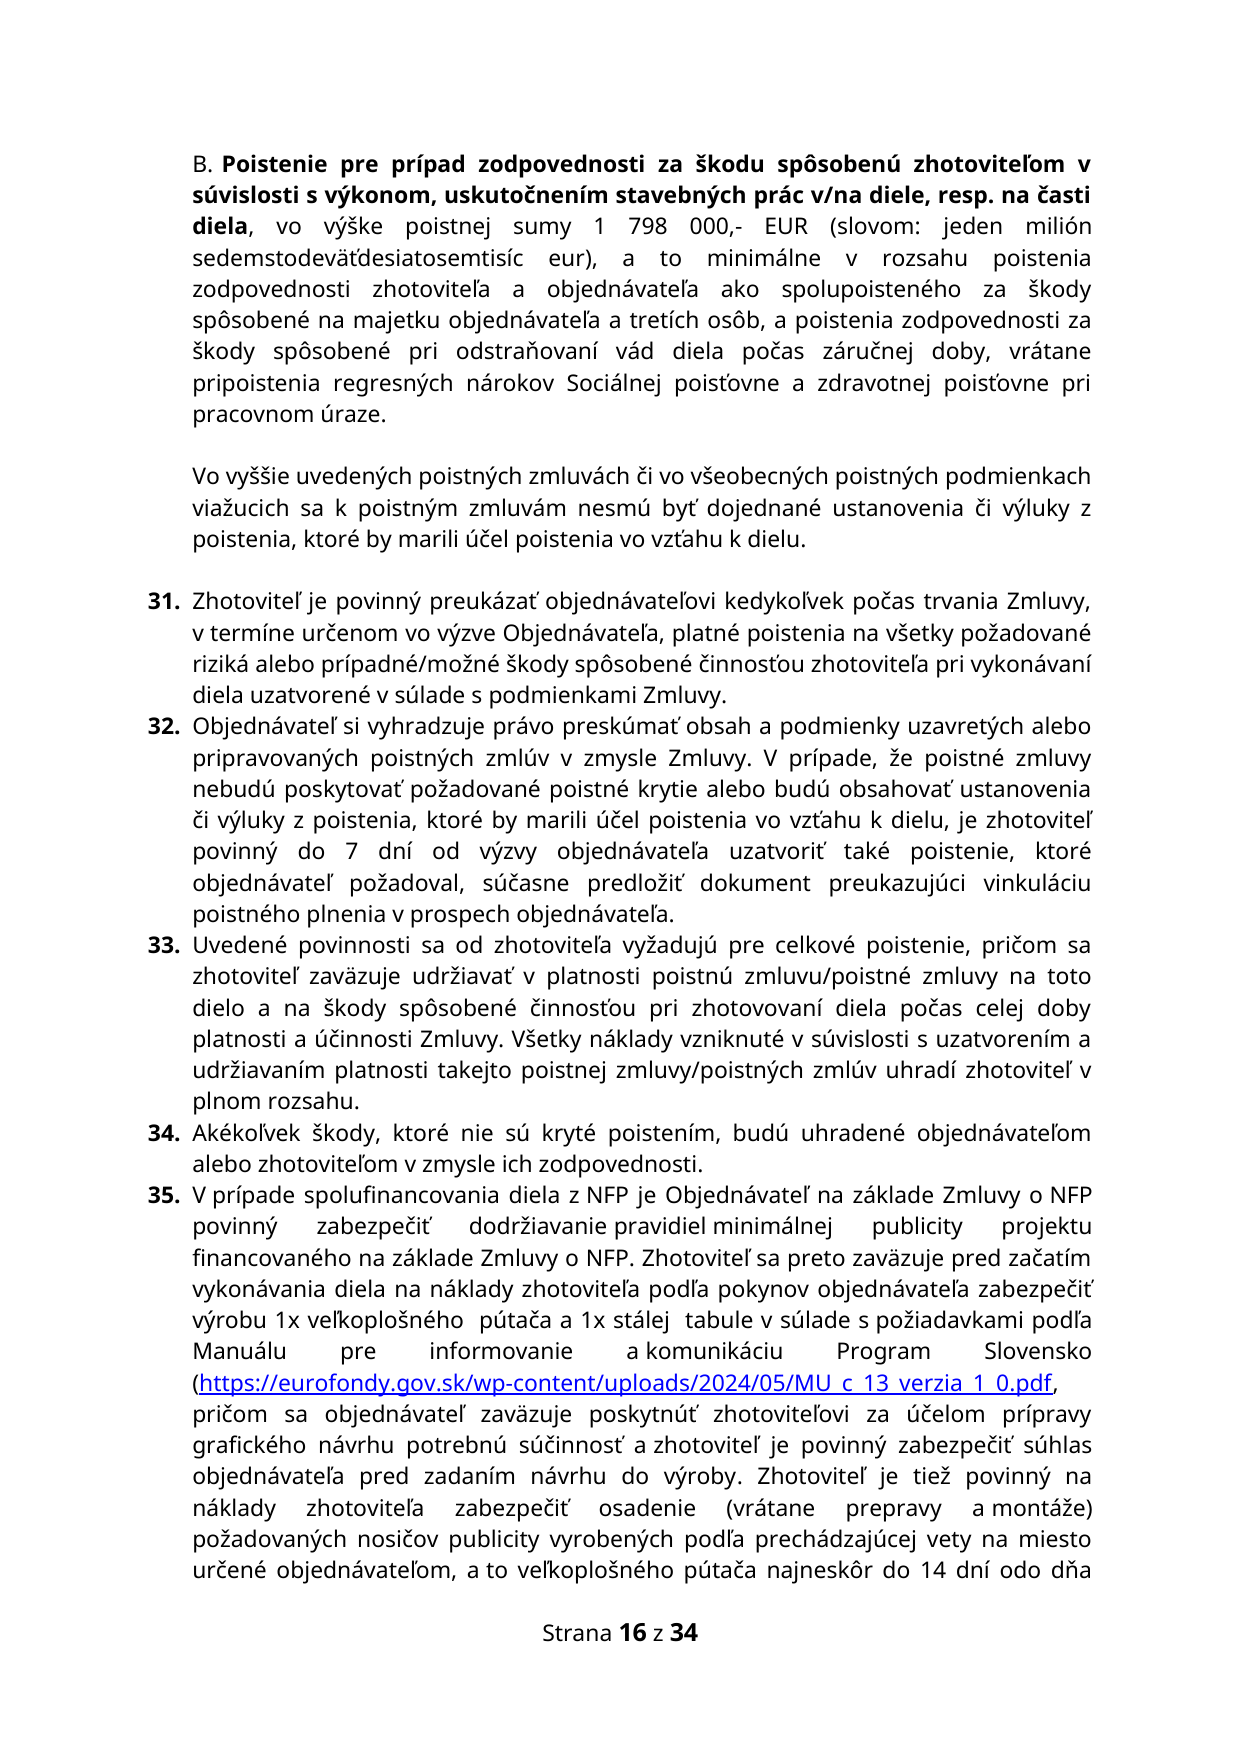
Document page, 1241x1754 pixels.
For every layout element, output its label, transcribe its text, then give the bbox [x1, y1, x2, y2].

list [148, 1179, 1092, 1585]
list Akékoľvek škody, ktoré nie sú kryté poistením, budú uhradené objednávateľom alebo zhotoviteľom v zmysle ich zodpovednosti. [148, 1116, 1092, 1179]
list Uvedené povinnosti sa od zhotoviteľa vyžadujú pre celkové poistenie, pričom sa zhotoviteľ zaväzuje udržiavať v platnosti poistnú zmluvu/poistné zmluvy na toto dielo a na škody spôsobené činnosťou pri zhotovovaní diela počas celej doby platnosti a účinnosti Zmluvy. Všetky náklady vzniknuté v súvislosti s uzatvorením a udržiavaním platnosti takejto poistnej zmluvy/poistných zmlúv uhradí zhotoviteľ v plnom rozsahu. [148, 929, 1092, 1116]
text Vo vyššie uvedených poistných zmluvách či vo všeobecných poistných podmienkach viažucich sa k poistným zmluvám nesmú byť dojednané ustanovenia či výluky z poistenia, ktoré by marili účel poistenia vo vzťahu k dielu. [192, 460, 1092, 554]
text B. Poistenie pre prípad zodpovednosti za škodu spôsobenú zhotoviteľom v súvislosti s výkonom, uskutočnením stavebných prác v/na diele, resp. na časti diela, vo výške poistnej sumy 1 798 000,- EUR (slovom: jeden milión sedemstodeväťdesiatosemtisíc eur), a to minimálne v rozsahu poistenia zodpovednosti zhotoviteľa a objednávateľa ako spolupoisteného za škody spôsobené na majetku objednávateľa a tretích osôb, a poistenia zodpovednosti za škody spôsobené pri odstraňovaní vád diela počas záručnej doby, vrátane pripoistenia regresných nárokov Sociálnej poisťovne a zdravotnej poisťovne pri pracovnom úraze. [192, 148, 1092, 429]
list Zhotoviteľ je povinný preukázať objednávateľovi kedykoľvek počas trvania Zmluvy, v termíne určenom vo výzve Objednávateľa, platné poistenia na všetky požadované riziká alebo prípadné/možné škody spôsobené činnosťou zhotoviteľa pri vykonávaní diela uzatvorené v súlade s podmienkami Zmluvy. [148, 585, 1092, 710]
list Objednávateľ si vyhradzuje právo preskúmať obsah a podmienky uzavretých alebo pripravovaných poistných zmlúv v zmysle Zmluvy. V prípade, že poistné zmluvy nebudú poskytovať požadované poistné krytie alebo budú obsahovať ustanovenia či výluky z poistenia, ktoré by marili účel poistenia vo vzťahu k dielu, je zhotoviteľ povinný do 7 dní od výzvy objednávateľa uzatvoriť také poistenie, ktoré objednávateľ požadoval, súčasne predložiť dokument preukazujúci vinkuláciu poistného plnenia v prospech objednávateľa. [148, 710, 1092, 929]
